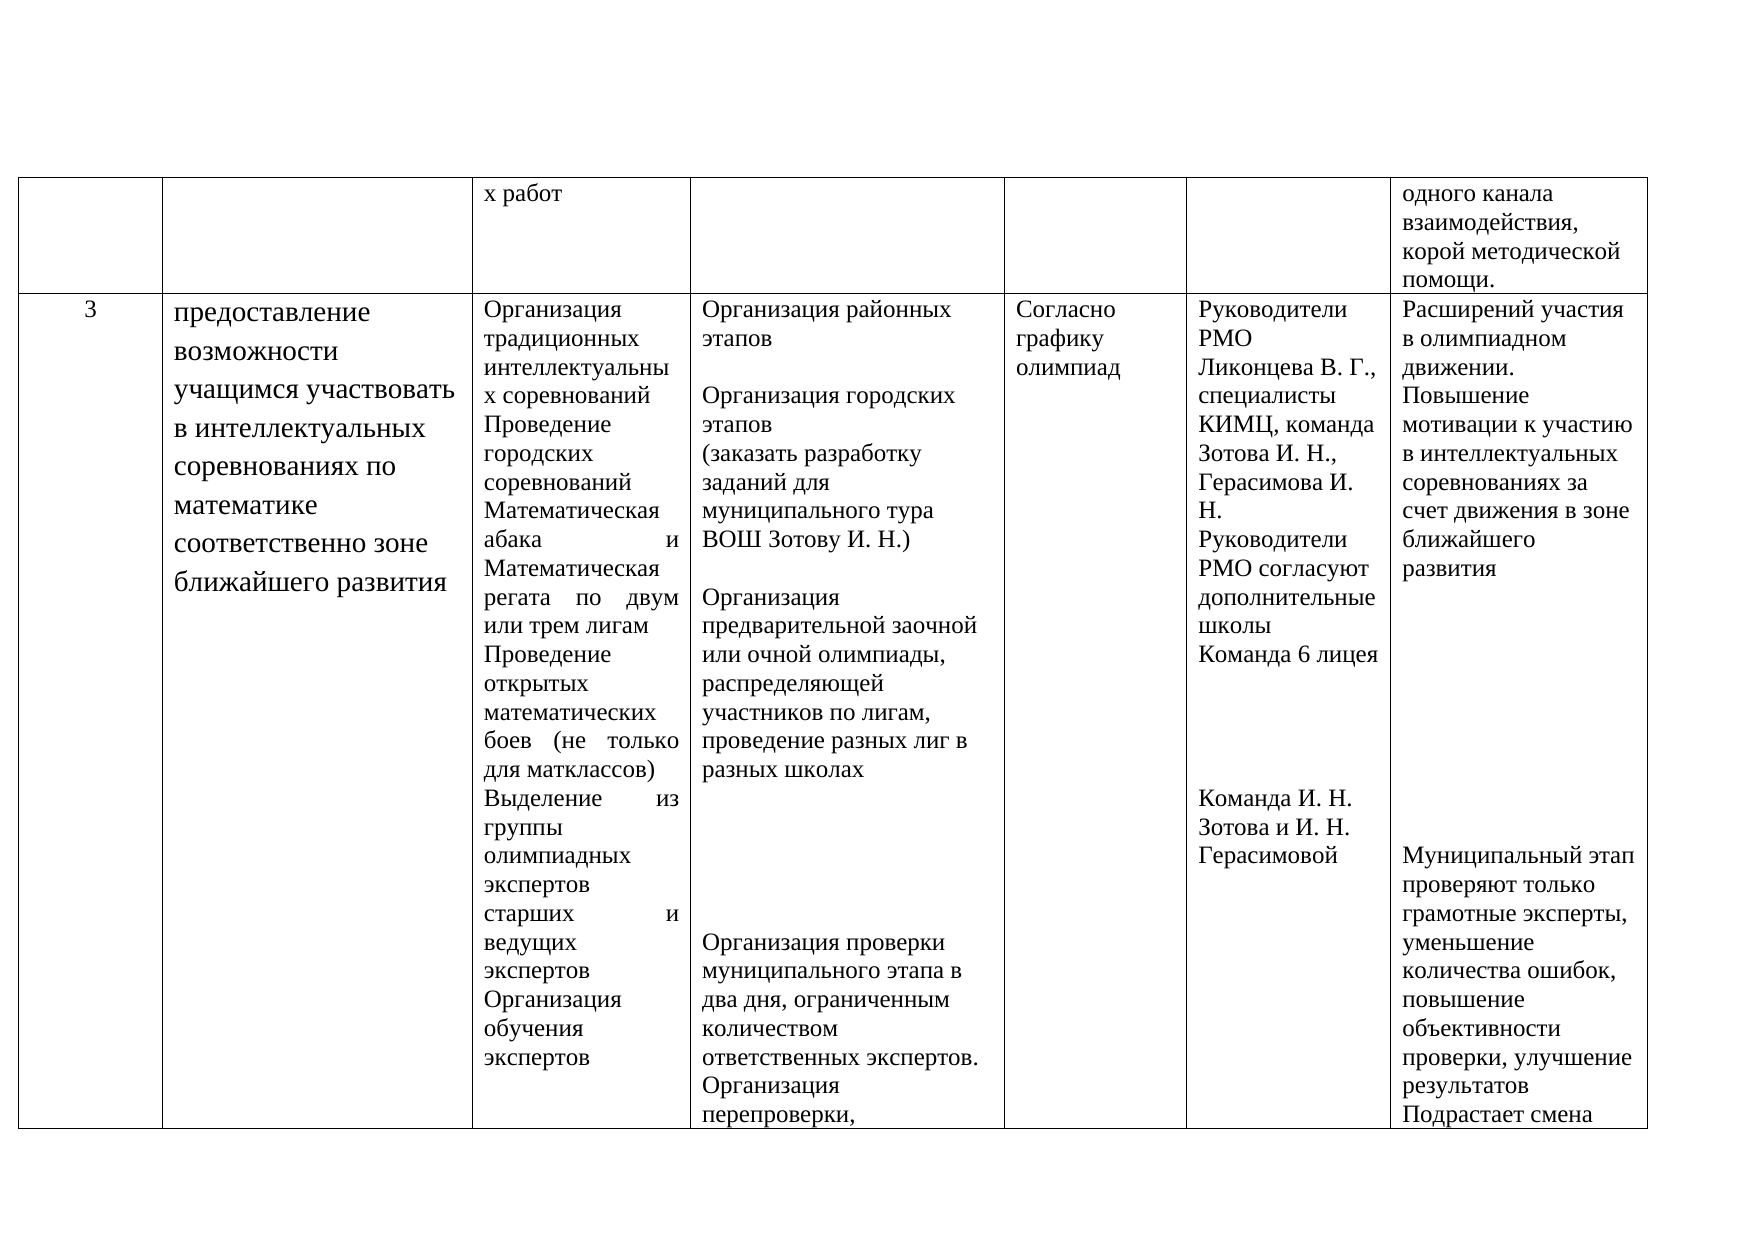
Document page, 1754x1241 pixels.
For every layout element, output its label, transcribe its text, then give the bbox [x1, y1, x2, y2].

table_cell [163, 294, 472, 1128]
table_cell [691, 178, 1004, 293]
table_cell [1391, 294, 1647, 1128]
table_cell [1187, 294, 1390, 1128]
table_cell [473, 294, 690, 1128]
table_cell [1187, 178, 1390, 293]
table_cell 3 [19, 294, 162, 1128]
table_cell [1005, 294, 1186, 1128]
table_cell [163, 178, 472, 293]
table_cell 2. [19, 178, 162, 293]
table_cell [1391, 178, 1647, 293]
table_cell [691, 294, 1004, 1128]
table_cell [1005, 178, 1186, 293]
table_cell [473, 178, 690, 293]
